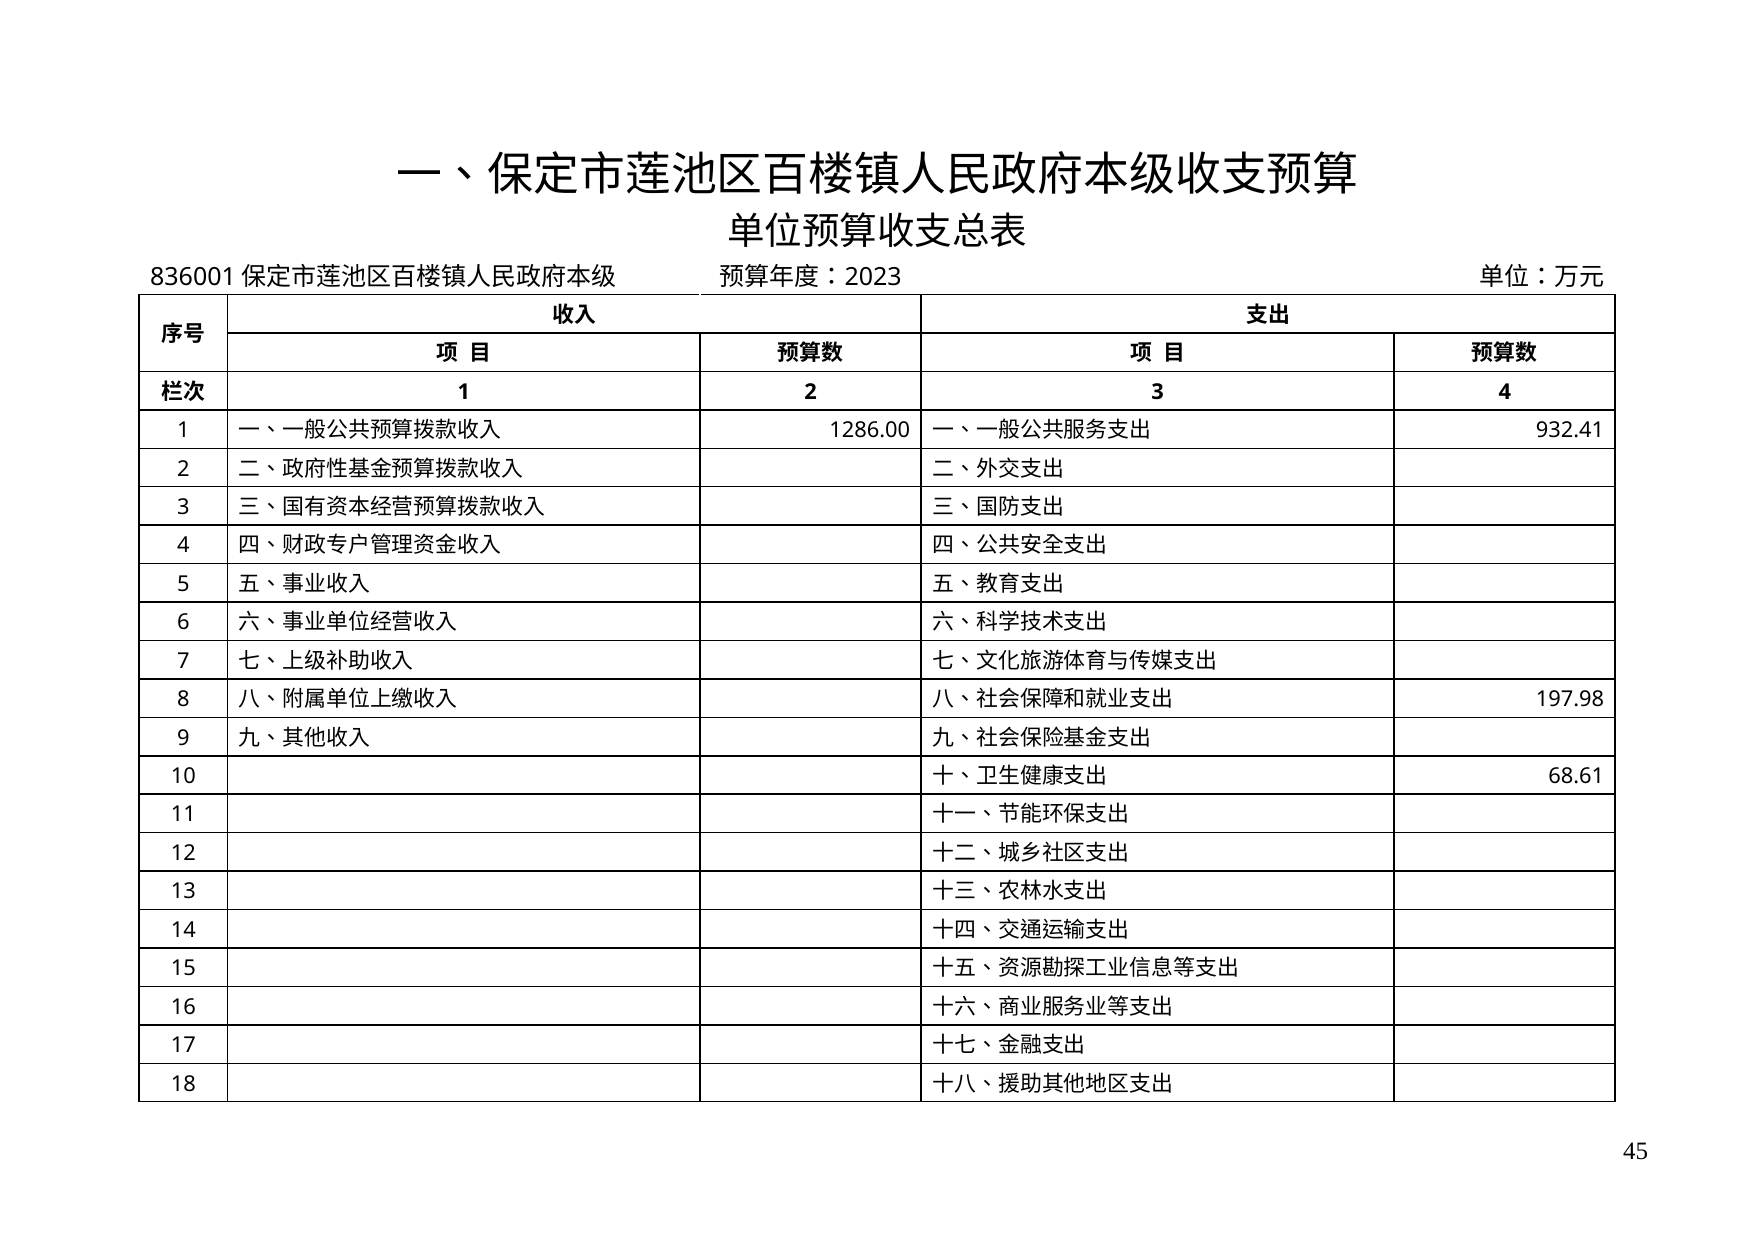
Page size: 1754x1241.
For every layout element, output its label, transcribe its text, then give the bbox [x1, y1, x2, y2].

table_cell 4 [140, 526, 227, 563]
table_cell [228, 949, 699, 986]
table_cell 六、事业单位经营收入 [228, 603, 699, 639]
table_cell 支出 [922, 295, 1614, 332]
table_header 单位：万元 [922, 257, 1614, 294]
table_cell 八、社会保障和就业支出 [922, 680, 1393, 716]
table_cell 一、一般公共预算拨款收入 [228, 411, 699, 447]
table_cell 2 [140, 449, 227, 486]
table_cell 14 [140, 910, 227, 947]
table_cell 932.41 [1395, 411, 1614, 447]
table_cell 8 [140, 680, 227, 716]
table_cell 一、一般公共服务支出 [922, 411, 1393, 447]
table_cell 九、其他收入 [228, 718, 699, 755]
table_cell 16 [140, 987, 227, 1024]
table_cell 三、国防支出 [922, 487, 1393, 524]
table_cell 3 [922, 372, 1393, 409]
table_cell [1395, 564, 1614, 601]
table_cell 四、财政专户管理资金收入 [228, 526, 699, 563]
table_cell [701, 603, 920, 639]
table_cell 五、事业收入 [228, 564, 699, 601]
table_cell 二、外交支出 [922, 449, 1393, 486]
table_cell 十三、农林水支出 [922, 872, 1393, 909]
table_cell 2 [701, 372, 920, 409]
table_cell [701, 641, 920, 678]
table_cell [701, 910, 920, 947]
table_cell 预算数 [1395, 334, 1614, 371]
table_cell [1395, 987, 1614, 1024]
table_cell 五、教育支出 [922, 564, 1393, 601]
table_cell 七、文化旅游体育与传媒支出 [922, 641, 1393, 678]
table_cell [1395, 487, 1614, 524]
table_cell 十二、城乡社区支出 [922, 833, 1393, 870]
table_cell [1395, 910, 1614, 947]
table_cell [1395, 526, 1614, 563]
table_cell 10 [140, 757, 227, 793]
table_cell 十四、交通运输支出 [922, 910, 1393, 947]
table_cell [1395, 718, 1614, 755]
table_cell 八、附属单位上缴收入 [228, 680, 699, 716]
table_cell [701, 526, 920, 563]
table_cell 3 [140, 487, 227, 524]
table_cell 68.61 [1395, 757, 1614, 793]
table_cell 十八、援助其他地区支出 [922, 1064, 1393, 1101]
table_cell 9 [140, 718, 227, 755]
table_cell [228, 757, 699, 793]
table_cell [1395, 872, 1614, 909]
table_cell [228, 1064, 699, 1101]
table_cell 5 [140, 564, 227, 601]
table_cell 197.98 [1395, 680, 1614, 716]
table_cell [1395, 949, 1614, 986]
table_cell 十、卫生健康支出 [922, 757, 1393, 793]
table_cell [228, 987, 699, 1024]
table_header 836001保定市莲池区百楼镇人民政府本级 [140, 257, 699, 294]
table_cell 11 [140, 795, 227, 832]
table_cell 三、国有资本经营预算拨款收入 [228, 487, 699, 524]
table_cell [701, 795, 920, 832]
table_cell 栏次 [140, 372, 227, 409]
table_cell [1395, 603, 1614, 639]
table_cell 15 [140, 949, 227, 986]
table_cell 十五、资源勘探工业信息等支出 [922, 949, 1393, 986]
table_cell [228, 910, 699, 947]
table_cell 十六、商业服务业等支出 [922, 987, 1393, 1024]
table_cell 6 [140, 603, 227, 639]
table_cell 项 目 [228, 334, 699, 371]
table_cell [1395, 795, 1614, 832]
table_cell 序号 [140, 295, 227, 371]
text 单位预算收支总表 [106, 204, 1648, 255]
table_cell 七、上级补助收入 [228, 641, 699, 678]
table_cell 1 [140, 411, 227, 447]
table_cell [701, 872, 920, 909]
table_cell [701, 1026, 920, 1062]
table_cell [701, 564, 920, 601]
table_cell [701, 949, 920, 986]
table_cell 12 [140, 833, 227, 870]
table_cell 项 目 [922, 334, 1393, 371]
table_cell 13 [140, 872, 227, 909]
table_cell 十一、节能环保支出 [922, 795, 1393, 832]
table_cell [228, 795, 699, 832]
table_cell [228, 1026, 699, 1062]
table_cell 十七、金融支出 [922, 1026, 1393, 1062]
table_cell [701, 757, 920, 793]
table_cell 4 [1395, 372, 1614, 409]
table_cell 收入 [228, 295, 920, 332]
table_cell [228, 872, 699, 909]
table_header 预算年度：2023 [701, 257, 920, 294]
table_cell [1395, 1026, 1614, 1062]
table_cell 四、公共安全支出 [922, 526, 1393, 563]
table_cell 18 [140, 1064, 227, 1101]
table_cell [701, 449, 920, 486]
table_cell 预算数 [701, 334, 920, 371]
table_cell [1395, 833, 1614, 870]
table_cell [701, 1064, 920, 1101]
table_cell [701, 987, 920, 1024]
table_cell 六、科学技术支出 [922, 603, 1393, 639]
table_cell [701, 718, 920, 755]
table_cell [1395, 641, 1614, 678]
table_cell [701, 487, 920, 524]
table_cell 17 [140, 1026, 227, 1062]
table_cell 1 [228, 372, 699, 409]
table_cell 7 [140, 641, 227, 678]
table_cell [701, 680, 920, 716]
table_cell [1395, 1064, 1614, 1101]
table_cell 1286.00 [701, 411, 920, 447]
table_cell [701, 833, 920, 870]
table_cell 二、政府性基金预算拨款收入 [228, 449, 699, 486]
table_cell [228, 833, 699, 870]
text 一、保定市莲池区百楼镇人民政府本级收支预算 [106, 142, 1648, 204]
table_cell 九、社会保险基金支出 [922, 718, 1393, 755]
table_cell [1395, 449, 1614, 486]
